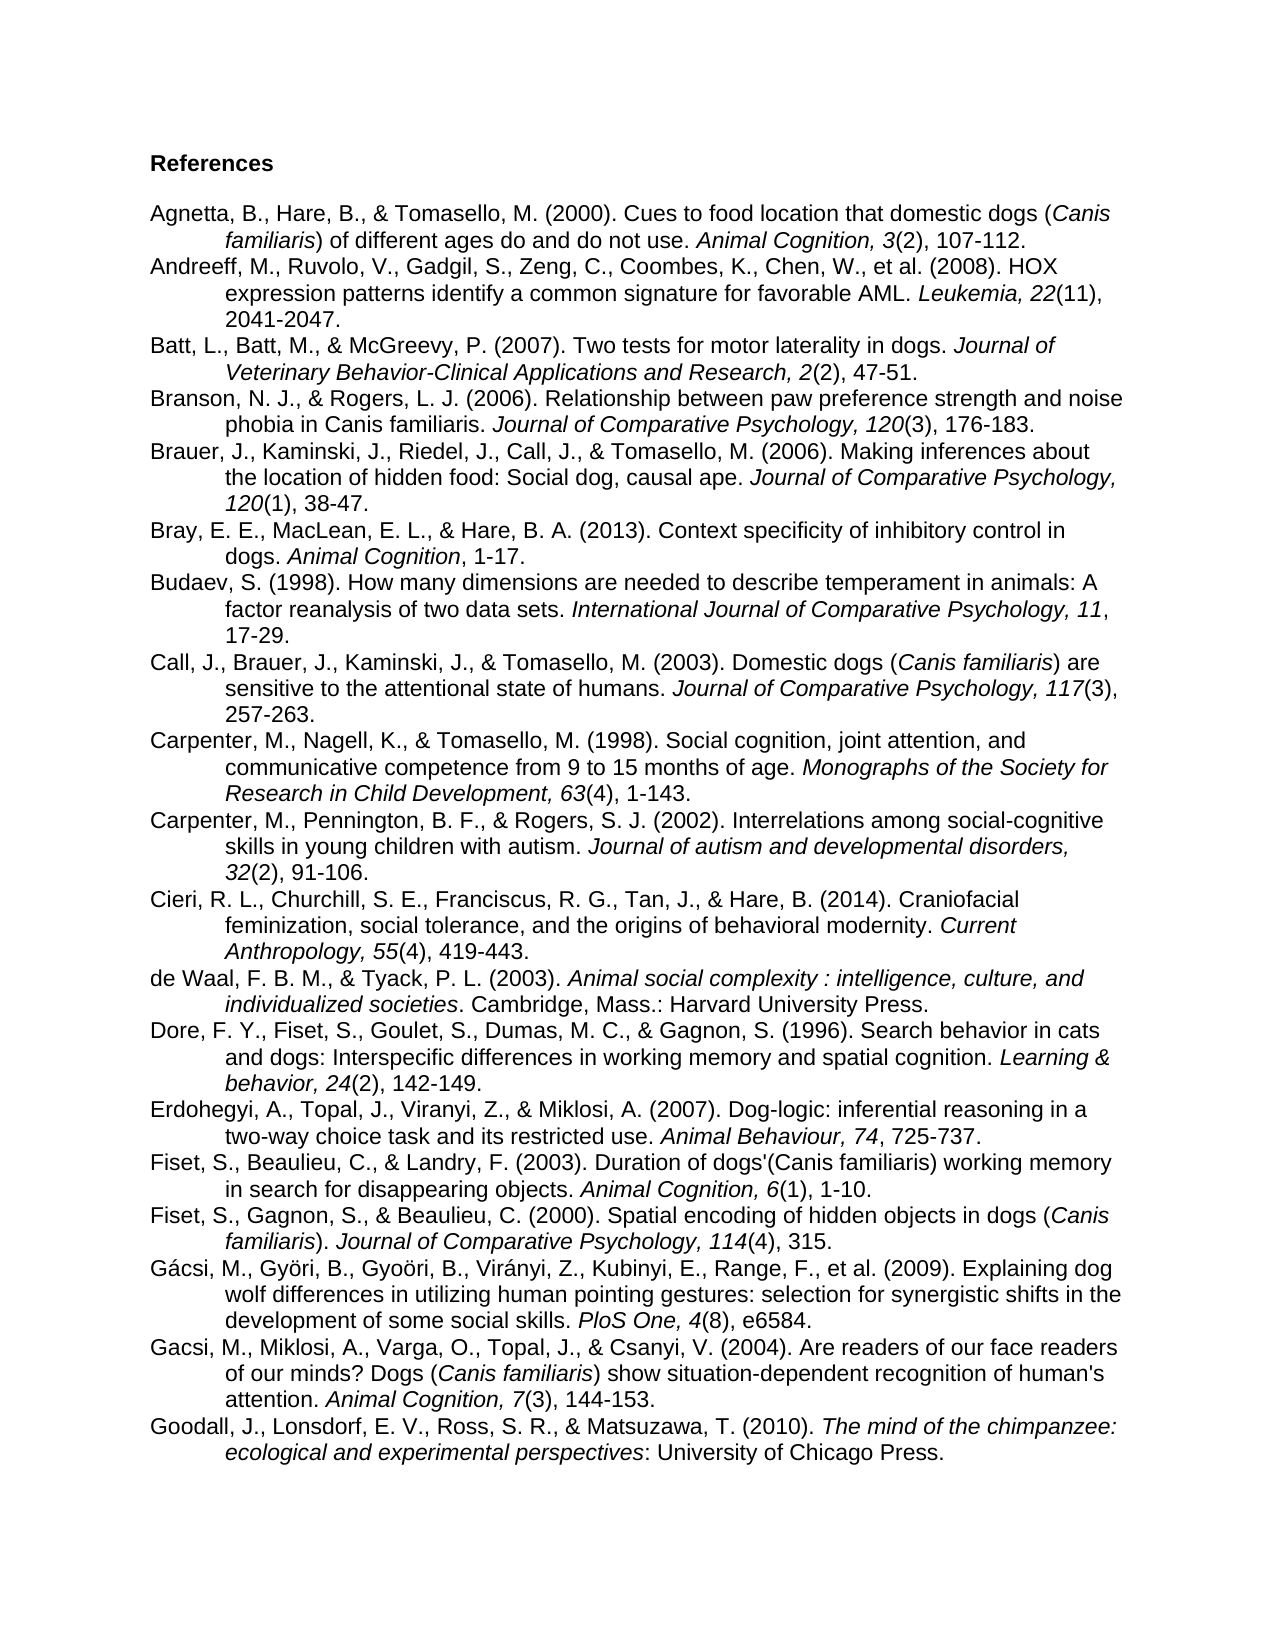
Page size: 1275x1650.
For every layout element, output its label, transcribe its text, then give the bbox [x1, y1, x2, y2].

text Batt, L., Batt, M., & McGreevy, P. (2007). Two tests for motor laterality in dogs. Journal of Veterinary Behavior-Clinical Applications and Research, 2(2), 47-51. [150, 332, 1125, 385]
text Budaev, S. (1998). How many dimensions are needed to describe temperament in animals: A factor reanalysis of two data sets. International Journal of Comparative Psychology, 11, 17-29. [150, 569, 1125, 648]
text Goodall, J., Lonsdorf, E. V., Ross, S. R., & Matsuzawa, T. (2010). The mind of the chimpanzee: ecological and experimental perspectives: University of Chicago Press. [150, 1413, 1125, 1465]
text Agnetta, B., Hare, B., & Tomasello, M. (2000). Cues to food location that domestic dogs (Canis familiaris) of different ages do and do not use. Animal Cognition, 3(2), 107-112. [150, 200, 1125, 253]
text Erdohegyi, A., Topal, J., Viranyi, Z., & Miklosi, A. (2007). Dog-logic: inferential reasoning in a two-way choice task and its restricted use. Animal Behaviour, 74, 725-737. [150, 1096, 1125, 1149]
text Call, J., Brauer, J., Kaminski, J., & Tomasello, M. (2003). Domestic dogs (Canis familiaris) are sensitive to the attentional state of humans. Journal of Comparative Psychology, 117(3), 257-263. [150, 648, 1125, 727]
text Cieri, R. L., Churchill, S. E., Franciscus, R. G., Tan, J., & Hare, B. (2014). Craniofacial feminization, social tolerance, and the origins of behavioral modernity. Current Anthropology, 55(4), 419-443. [150, 886, 1125, 965]
text Brauer, J., Kaminski, J., Riedel, J., Call, J., & Tomasello, M. (2006). Making inferences about the location of hidden food: Social dog, causal ape. Journal of Comparative Psychology, 120(1), 38-47. [150, 438, 1125, 517]
text Branson, N. J., & Rogers, L. J. (2006). Relationship between paw preference strength and noise phobia in Canis familiaris. Journal of Comparative Psychology, 120(3), 176-183. [150, 385, 1125, 438]
text Gacsi, M., Miklosi, A., Varga, O., Topal, J., & Csanyi, V. (2004). Are readers of our face readers of our minds? Dogs (Canis familiaris) show situation-dependent recognition of human's attention. Animal Cognition, 7(3), 144-153. [150, 1334, 1125, 1413]
text Fiset, S., Gagnon, S., & Beaulieu, C. (2000). Spatial encoding of hidden objects in dogs (Canis familiaris). Journal of Comparative Psychology, 114(4), 315. [150, 1202, 1125, 1254]
text Dore, F. Y., Fiset, S., Goulet, S., Dumas, M. C., & Gagnon, S. (1996). Search behavior in cats and dogs: Interspecific differences in working memory and spatial cognition. Learning & behavior, 24(2), 142-149. [150, 1017, 1125, 1096]
text Carpenter, M., Nagell, K., & Tomasello, M. (1998). Social cognition, joint attention, and communicative competence from 9 to 15 months of age. Monographs of the Society for Research in Child Development, 63(4), 1-143. [150, 727, 1125, 807]
text Gácsi, M., Györi, B., Gyoöri, B., Virányi, Z., Kubinyi, E., Range, F., et al. (2009). Explaining dog wolf differences in utilizing human pointing gestures: selection for synergistic shifts in the development of some social skills. PloS One, 4(8), e6584. [150, 1254, 1125, 1334]
text Bray, E. E., MacLean, E. L., & Hare, B. A. (2013). Context specificity of inhibitory control in dogs. Animal Cognition, 1-17. [150, 517, 1125, 569]
text Carpenter, M., Pennington, B. F., & Rogers, S. J. (2002). Interrelations among social-cognitive skills in young children with autism. Journal of autism and developmental disorders, 32(2), 91-106. [150, 807, 1125, 886]
text References [150, 150, 1125, 176]
text Andreeff, M., Ruvolo, V., Gadgil, S., Zeng, C., Coombes, K., Chen, W., et al. (2008). HOX expression patterns identify a common signature for favorable AML. Leukemia, 22(11), 2041-2047. [150, 253, 1125, 332]
text de Waal, F. B. M., & Tyack, P. L. (2003). Animal social complexity : intelligence, culture, and individualized societies. Cambridge, Mass.: Harvard University Press. [150, 965, 1125, 1017]
text Fiset, S., Beaulieu, C., & Landry, F. (2003). Duration of dogs'(Canis familiaris) working memory in search for disappearing objects. Animal Cognition, 6(1), 1-10. [150, 1149, 1125, 1202]
